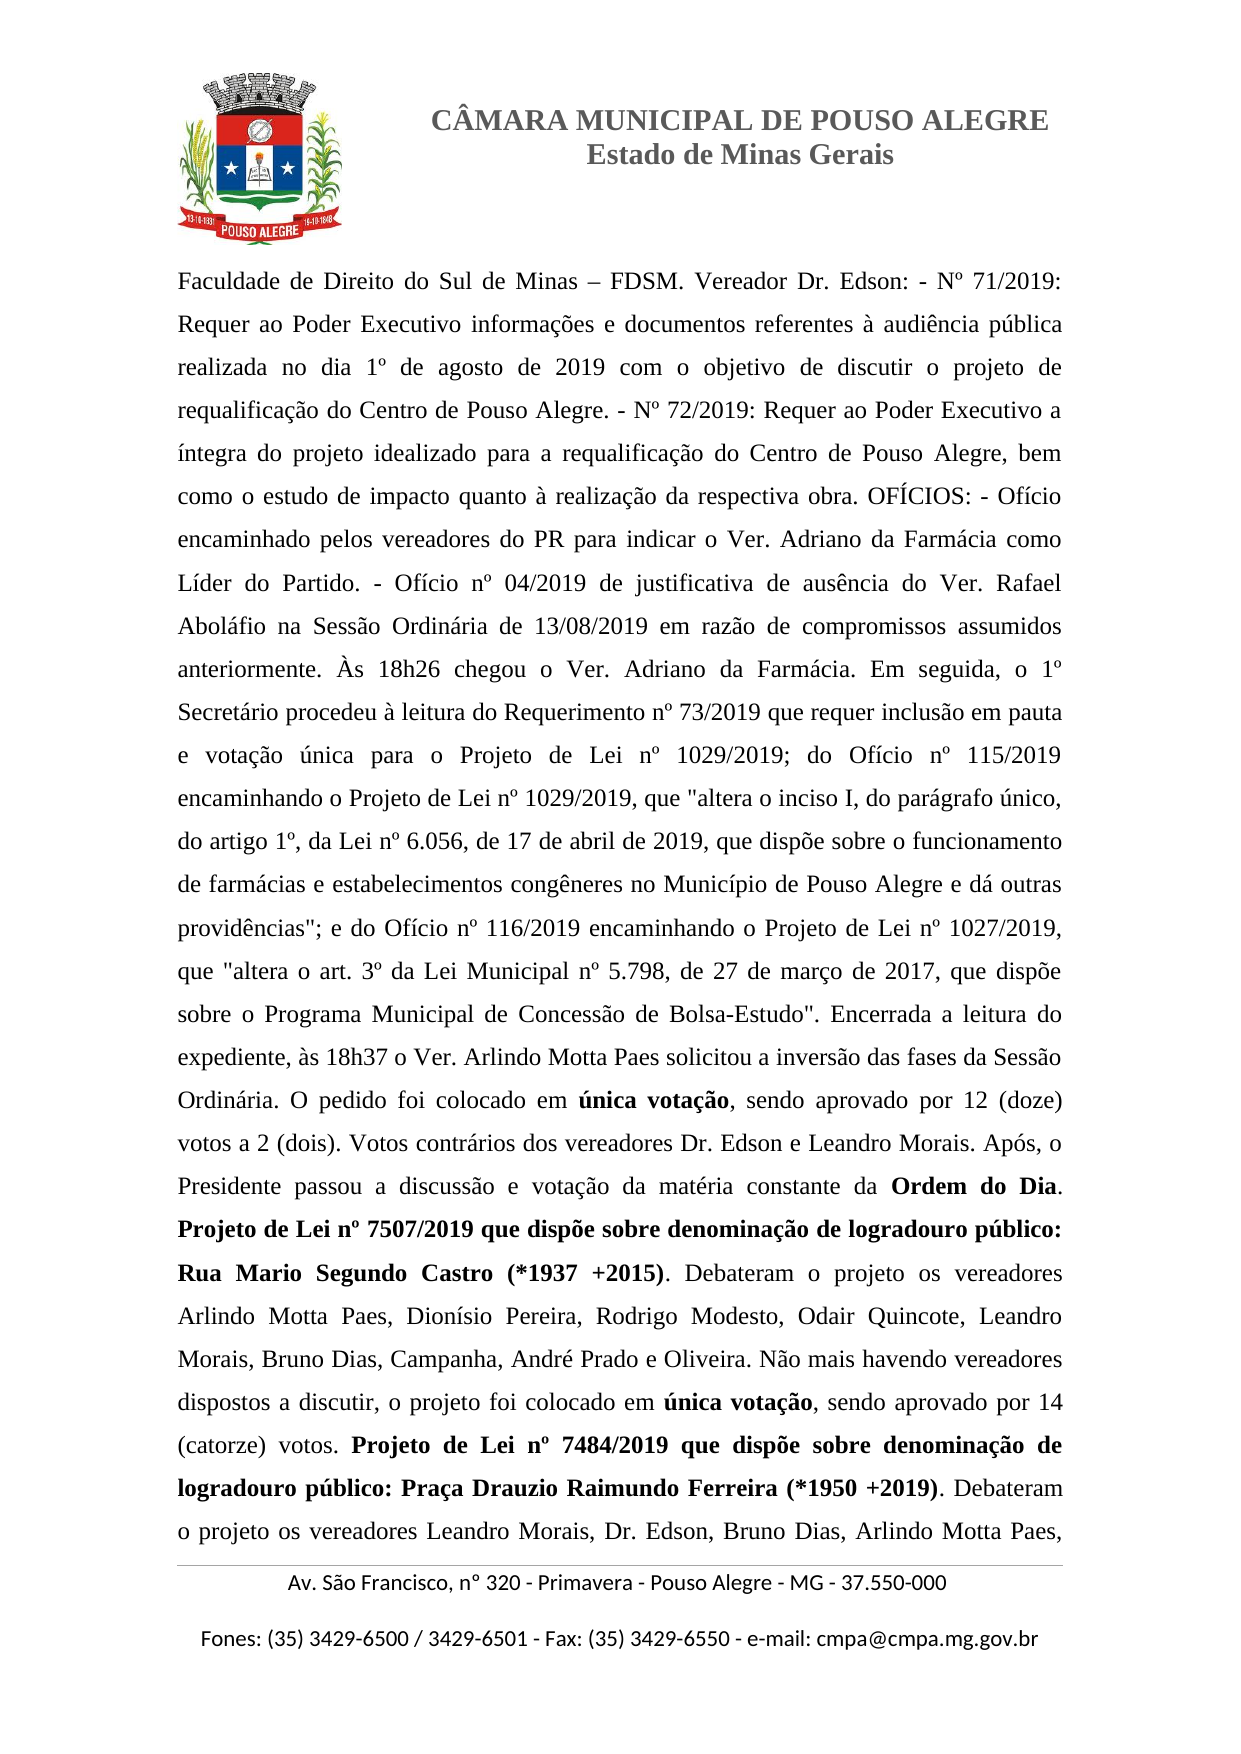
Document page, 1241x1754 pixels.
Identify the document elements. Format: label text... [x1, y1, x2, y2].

picture [177, 73, 342, 245]
